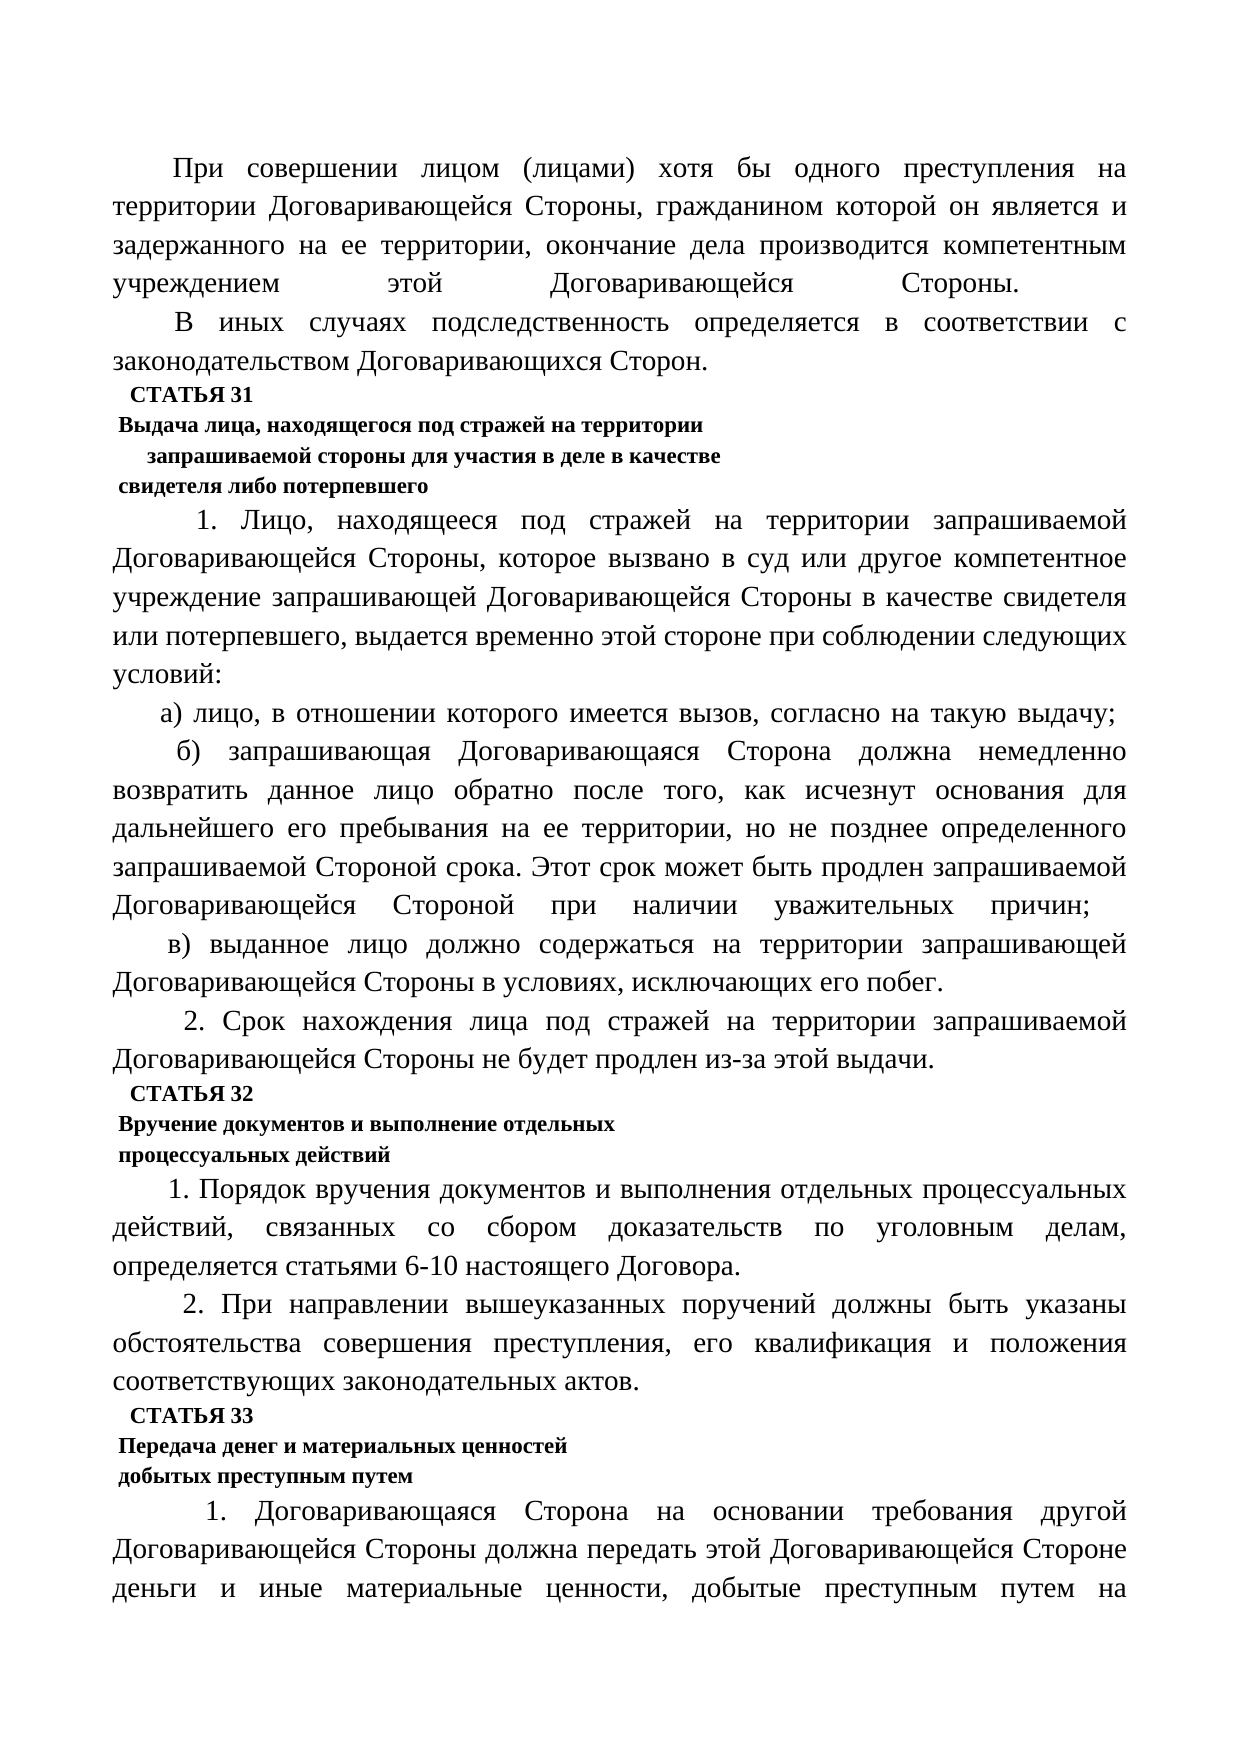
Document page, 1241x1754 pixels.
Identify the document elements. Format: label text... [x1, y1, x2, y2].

text 1. Порядок вручения документов и выполнения отдельных процессуальных действий, связанных со сбором доказательств по уголовным делам, определяется статьями 6-10 настоящего Договора. [112, 1171, 1128, 1281]
text 2. При направлении вышеуказанных поручений должны быть указаны обстоятельства совершения преступления, его квалификация и положения соответствующих законодательных актов. [112, 1286, 1128, 1397]
text СТАТЬЯ 31 Выдача лица, находящегося под стражей на территории запрашиваемой стороны для участия в деле в качестве свидетеля либо потерпевшего [112, 381, 1128, 498]
text СТАТЬЯ 32 Вручение документов и выполнение отдельных процессуальных действий [112, 1080, 1128, 1167]
text 1. Лицо, находящееся под стражей на территории запрашиваемой Договаривающейся Стороны, которое вызвано в суд или другое компетентное учреждение запрашивающей Договаривающейся Стороны в качестве свидетеля или потерпевшего, выдается временно этой стороне при соблюдении следующих условий: а) лицо, в отношении которого имеется вызов, согласно на такую выдачу; б) запрашивающая Договаривающаяся Сторона должна немедленно возвратить данное лицо обратно после того, как исчезнут основания для дальнейшего его пребывания на ее территории, но не позднее определенного запрашиваемой Стороной срока. Этот срок может быть продлен запрашиваемой Договаривающейся Стороной при наличии уважительных причин; в) выданное лицо должно содержаться на территории запрашивающей Договаривающейся Стороны в условиях, исключающих его побег. [112, 502, 1128, 998]
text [112, 150, 1128, 376]
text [112, 1493, 1128, 1603]
text 2. Срок нахождения лица под стражей на территории запрашиваемой Договаривающейся Стороны не будет продлен из-за этой выдачи. [112, 1003, 1128, 1075]
text СТАТЬЯ 33 Передача денег и материальных ценностей добытых преступным путем [112, 1402, 1128, 1489]
